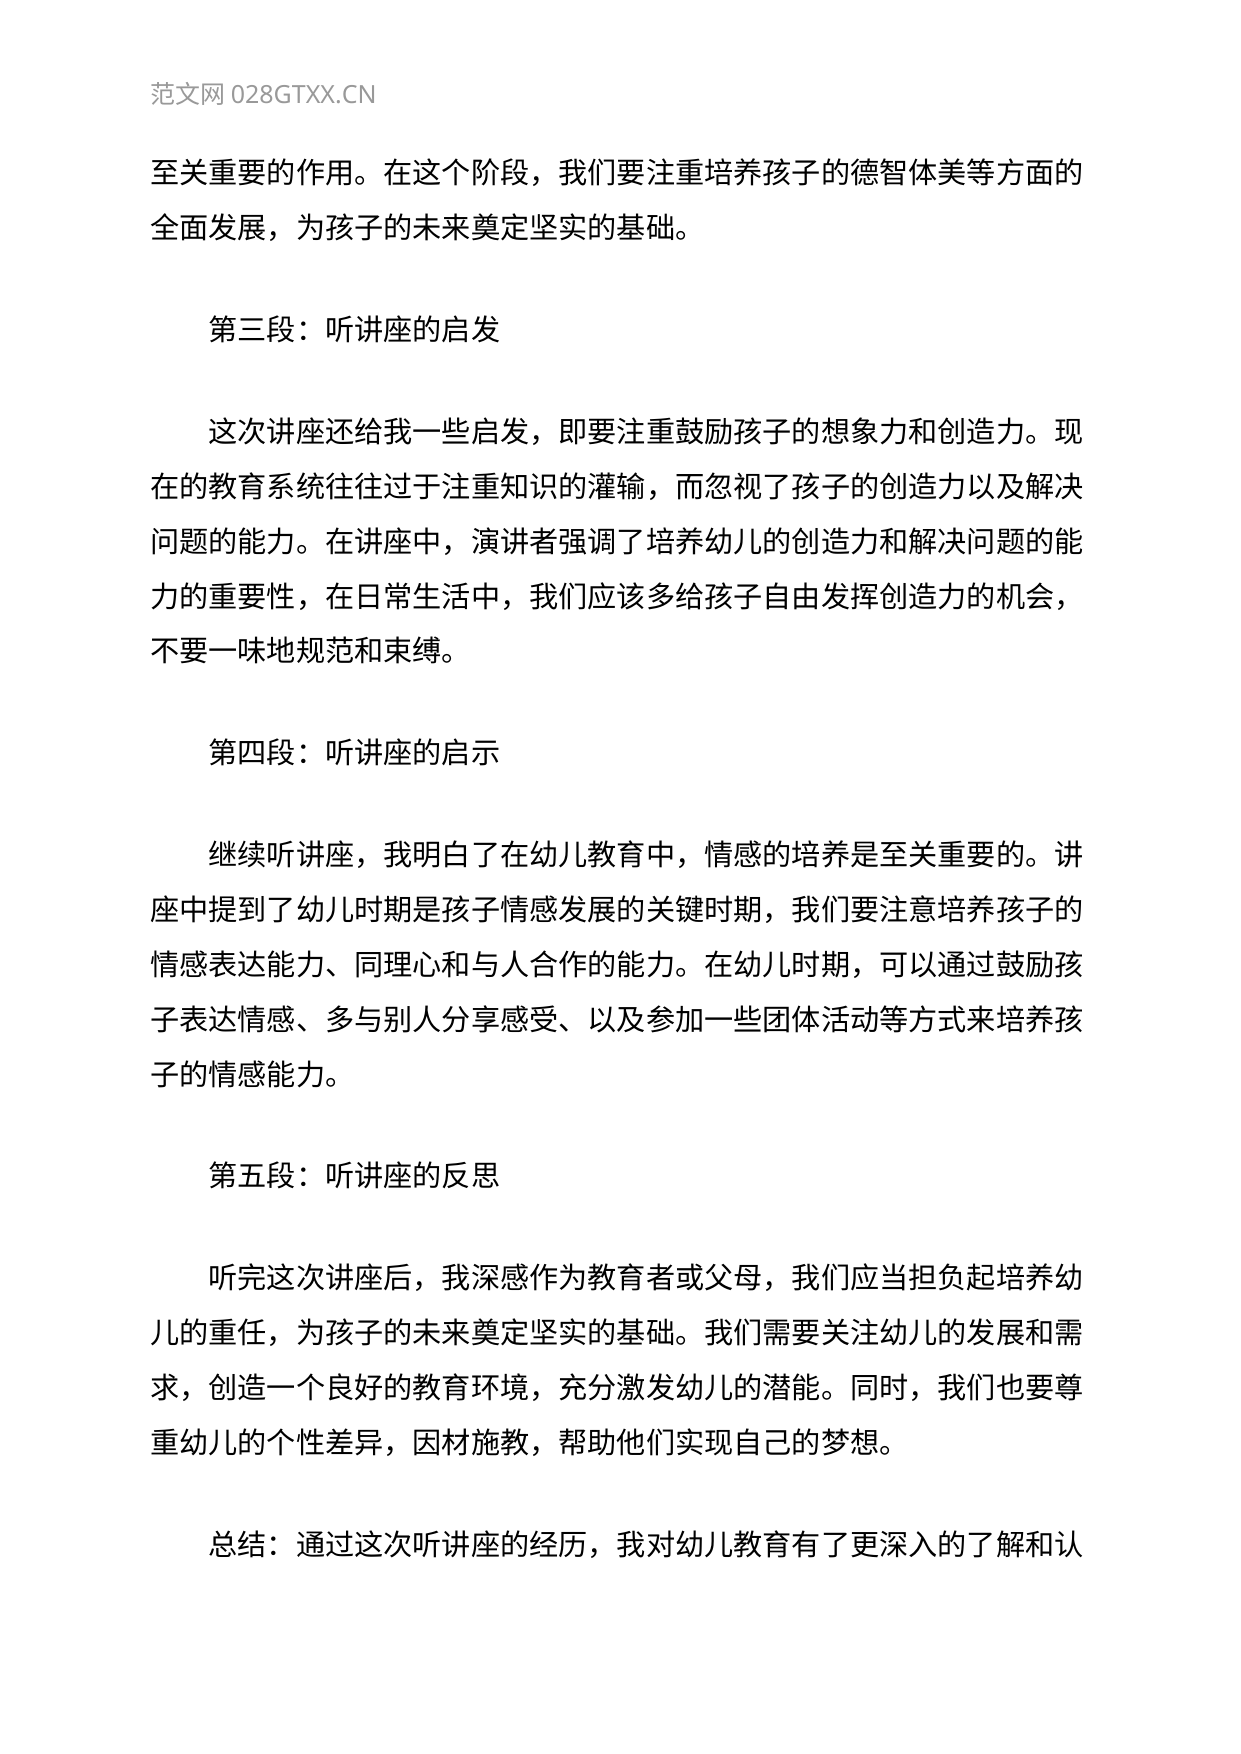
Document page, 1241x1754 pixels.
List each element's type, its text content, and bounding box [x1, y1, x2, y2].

text 听完这次讲座后，我深感作为教育者或父母，我们应当担负起培养幼儿的重任，为孩子的未来奠定坚实的基础。我们需要关注幼儿的发展和需求，创造一个良好的教育环境，充分激发幼儿的潜能。同时，我们也要尊重幼儿的个性差异，因材施教，帮助他们实现自己的梦想。 [150, 1255, 1090, 1462]
text 继续听讲座，我明白了在幼儿教育中，情感的培养是至关重要的。讲座中提到了幼儿时期是孩子情感发展的关键时期，我们要注意培养孩子的情感表达能力、同理心和与人合作的能力。在幼儿时期，可以通过鼓励孩子表达情感、多与别人分享感受、以及参加一些团体活动等方式来培养孩子的情感能力。 [150, 832, 1090, 1093]
text 这次讲座还给我一些启发，即要注重鼓励孩子的想象力和创造力。现在的教育系统往往过于注重知识的灌输，而忽视了孩子的创造力以及解决问题的能力。在讲座中，演讲者强调了培养幼儿的创造力和解决问题的能力的重要性，在日常生活中，我们应该多给孩子自由发挥创造力的机会，不要一味地规范和束缚。 [150, 408, 1090, 670]
text 第三段：听讲座的启发 [150, 307, 1090, 349]
text 第四段：听讲座的启示 [150, 730, 1090, 772]
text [150, 150, 1090, 247]
text 第五段：听讲座的反思 [150, 1153, 1090, 1195]
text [150, 1521, 1090, 1563]
